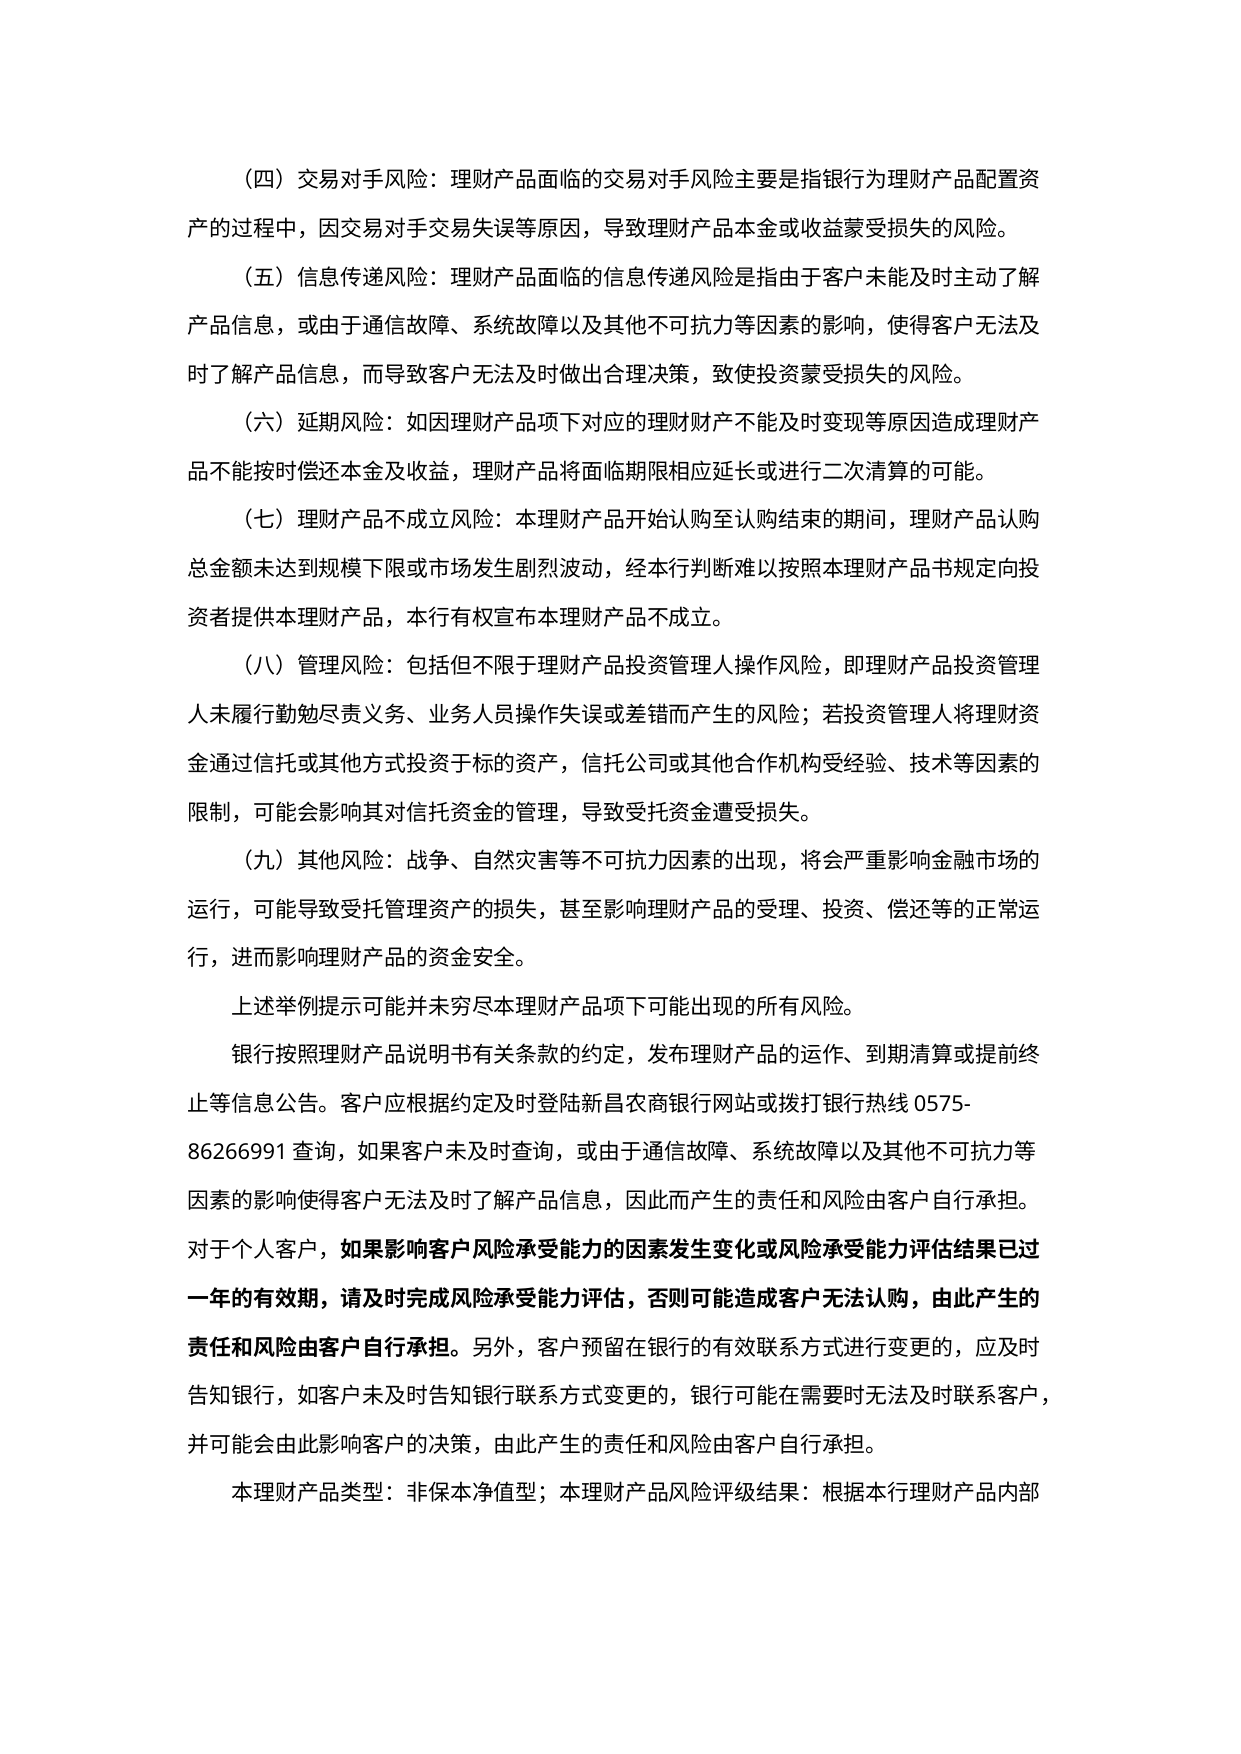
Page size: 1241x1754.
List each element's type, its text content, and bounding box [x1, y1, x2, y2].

text （八）管理风险：包括但不限于理财产品投资管理人操作风险，即理财产品投资管理人未履行勤勉尽责义务、业务人员操作失误或差错而产生的风险；若投资管理人将理财资金通过信托或其他方式投资于标的资产，信托公司或其他合作机构受经验、技术等因素的限制，可能会影响其对信托资金的管理，导致受托资金遭受损失。 [187, 648, 1053, 827]
text （六）延期风险：如因理财产品项下对应的理财财产不能及时变现等原因造成理财产品不能按时偿还本金及收益，理财产品将面临期限相应延长或进行二次清算的可能。 [187, 405, 1053, 486]
text （五）信息传递风险：理财产品面临的信息传递风险是指由于客户未能及时主动了解产品信息，或由于通信故障、系统故障以及其他不可抗力等因素的影响，使得客户无法及时了解产品信息，而导致客户无法及时做出合理决策，致使投资蒙受损失的风险。 [187, 259, 1053, 389]
text （四）交易对手风险：理财产品面临的交易对手风险主要是指银行为理财产品配置资产的过程中，因交易对手交易失误等原因，导致理财产品本金或收益蒙受损失的风险。 [187, 162, 1053, 243]
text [187, 1475, 1053, 1507]
text （九）其他风险：战争、自然灾害等不可抗力因素的出现，将会严重影响金融市场的运行，可能导致受托管理资产的损失，甚至影响理财产品的受理、投资、偿还等的正常运行，进而影响理财产品的资金安全。 [187, 842, 1053, 972]
text （七）理财产品不成立风险：本理财产品开始认购至认购结束的期间，理财产品认购总金额未达到规模下限或市场发生剧烈波动，经本行判断难以按照本理财产品书规定向投资者提供本理财产品，本行有权宣布本理财产品不成立。 [187, 502, 1053, 632]
text 银行按照理财产品说明书有关条款的约定，发布理财产品的运作、到期清算或提前终止等信息公告。客户应根据约定及时登陆新昌农商银行网站或拨打银行热线0575-86266991查询，如果客户未及时查询，或由于通信故障、系统故障以及其他不可抗力等因素的影响使得客户无法及时了解产品信息，因此而产生的责任和风险由客户自行承担。对于个人客户，如果影响客户风险承受能力的因素发生变化或风险承受能力评估结果已过一年的有效期，请及时完成风险承受能力评估，否则可能造成客户无法认购，由此产生的责任和风险由客户自行承担。另外，客户预留在银行的有效联系方式进行变更的，应及时告知银行，如客户未及时告知银行联系方式变更的，银行可能在需要时无法及时联系客户，并可能会由此影响客户的决策，由此产生的责任和风险由客户自行承担。 [187, 1037, 1053, 1459]
text 上述举例提示可能并未穷尽本理财产品项下可能出现的所有风险。 [187, 988, 1053, 1021]
